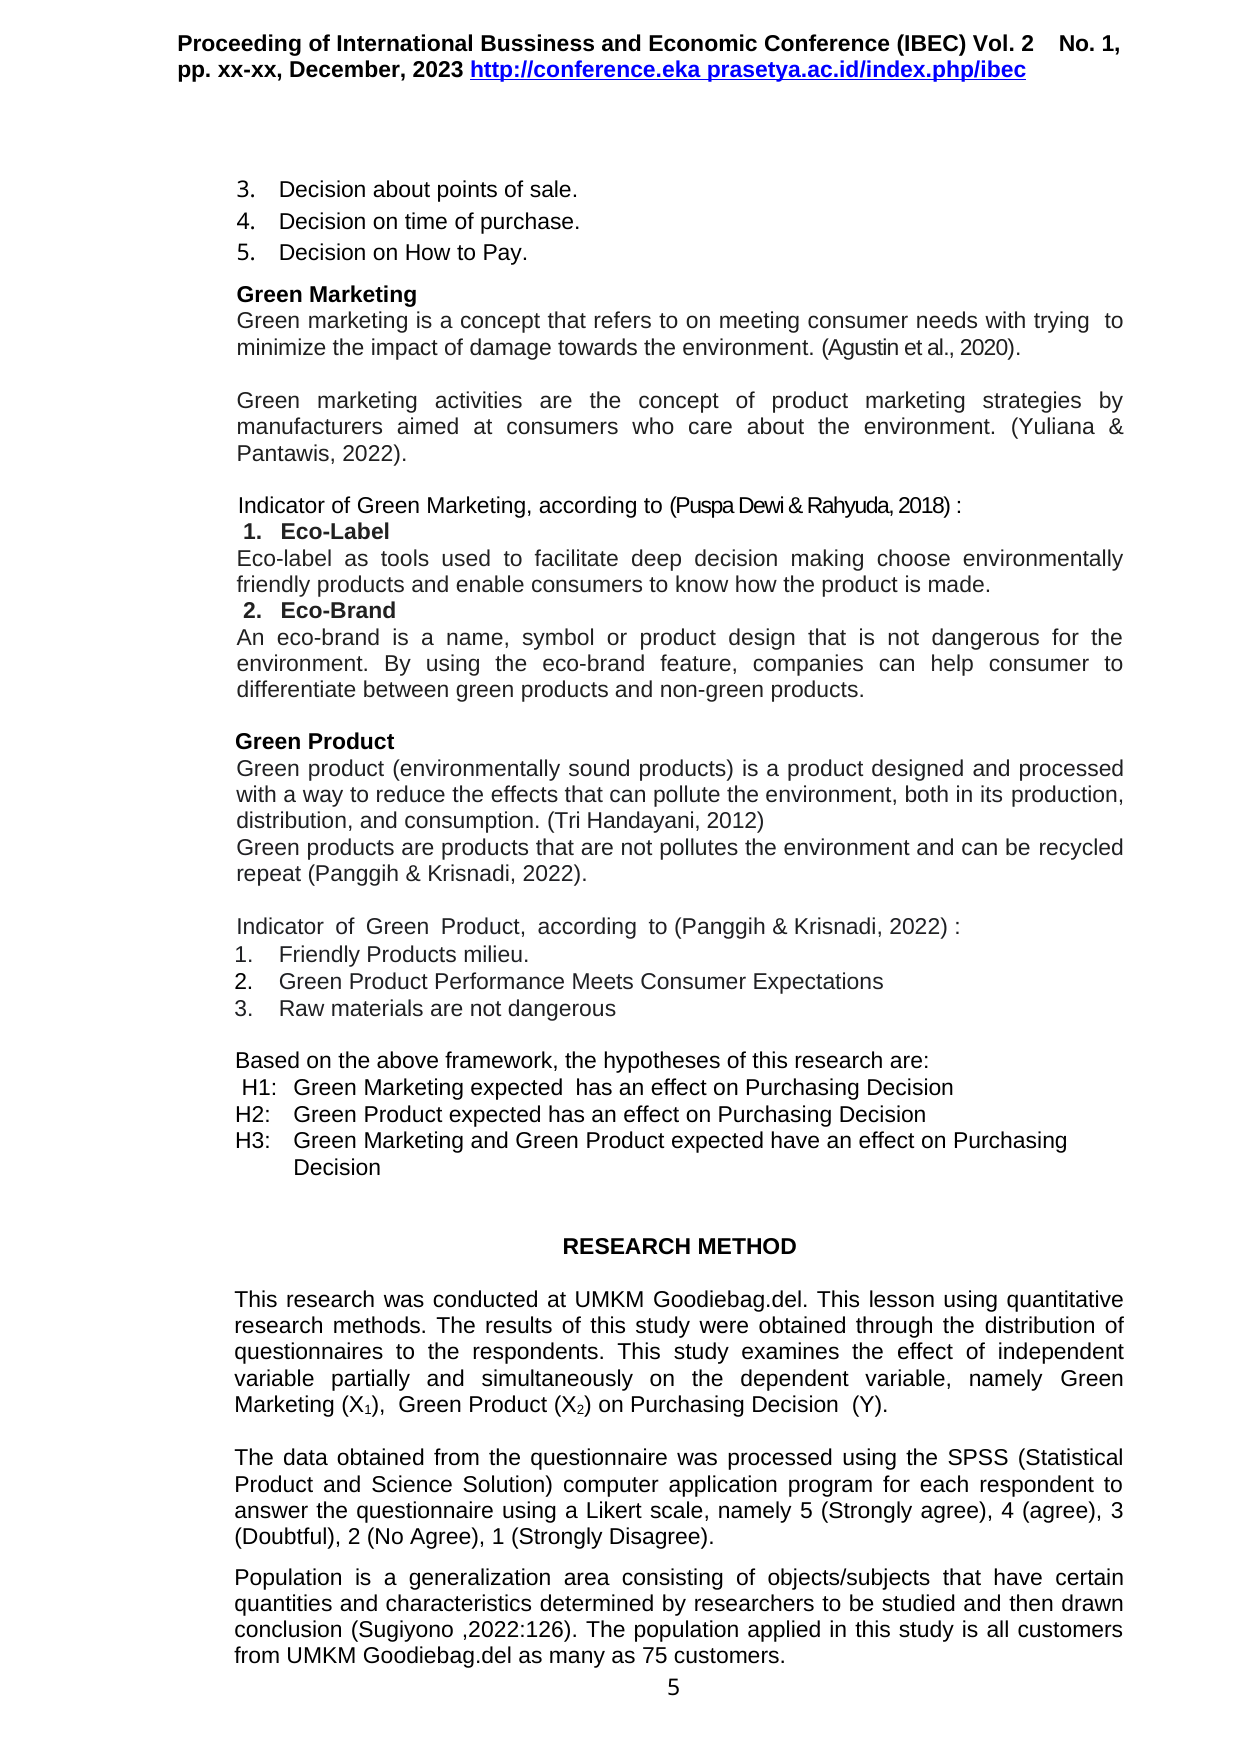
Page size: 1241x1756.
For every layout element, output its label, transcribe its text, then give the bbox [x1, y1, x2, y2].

text The data obtained from the questionnaire was processed using the SPSS (Statistical Product and Science Solution) computer application program for each respondent to answer the questionnaire using a Likert scale, namely 5 (Strongly agree), 4 (agree), 3 (Doubtful), 2 (No Agree), 1 (Strongly Disagree). [234, 1444, 1124, 1549]
text Population is a generalization area consisting of objects/subjects that have certain quantities and characteristics determined by researchers to be studied and then drawn conclusion (Sugiyono ,2022:126). The population applied in this study is all customers from UMKM Goodiebag.del as many as 75 customers. [234, 1563, 1124, 1669]
list Decision about points of sale. [236, 173, 1136, 204]
text Green marketing activities are the concept of product marketing strategies by manufacturers aimed at consumers who care about the environment. (Yuliana & Pantawis, 2022). [236, 387, 1124, 466]
text Green product (environmentally sound products) is a product designed and processed with a way to reduce the effects that can pollute the environment, both in its production, distribution, and consumption. (Tri Handayani, 2012) [236, 755, 1124, 834]
text Indicator of Green Marketing, according to (Puspa Dewi & Rahyuda, 2018) : [175, 492, 1124, 518]
text H3: Green Marketing and Green Product expected have an effect on Purchasing Decision [235, 1127, 1136, 1180]
subtitle Green Marketing [175, 281, 1136, 307]
subtitle RESEARCH METHOD [407, 1233, 952, 1259]
text An eco-brand is a name, symbol or product design that is not dangerous for the environment. By using the eco-brand feature, companies can help consumer to differentiate between green products and non-green products. [236, 624, 1124, 703]
text Indicator of Green Product, according to (Panggih & Krisnadi, 2022) : [236, 913, 1136, 939]
text H2: Green Product expected has an effect on Purchasing Decision [235, 1101, 1136, 1127]
text This research was conducted at UMKM Goodiebag.del. This lesson using quantitative research methods. The results of this study were obtained through the distribution of questionnaires to the respondents. This study examines the effect of independent variable partially and simultaneously on the dependent variable, namely Green Marketing (X1), Green Product (X2) on Purchasing Decision (Y). [234, 1286, 1124, 1417]
text H1: Green Marketing expected has an effect on Purchasing Decision [235, 1074, 991, 1100]
text Green marketing is a concept that refers to on meeting consumer needs with trying to minimize the impact of damage towards the environment. (Agustin et al., 2020). [236, 307, 1124, 360]
text Based on the above framework, the hypotheses of this research are: [235, 1047, 991, 1074]
list Green Product Performance Meets Consumer Expectations [234, 968, 1136, 994]
subtitle Eco-Brand [243, 597, 1136, 624]
subtitle Green Product [235, 728, 1136, 755]
list Decision on How to Pay. [236, 236, 1136, 267]
text Eco-label as tools used to facilitate deep decision making choose environmentally friendly products and enable consumers to know how the product is made. [236, 544, 1124, 597]
list Friendly Products milieu. [234, 942, 1136, 968]
subtitle Eco-Label [243, 519, 1136, 544]
text Green products are products that are not pollutes the environment and can be recycled repeat (Panggih & Krisnadi, 2022). [236, 834, 1124, 887]
list Raw materials are not dangerous [234, 994, 1136, 1021]
list Decision on time of purchase. [236, 204, 1136, 236]
